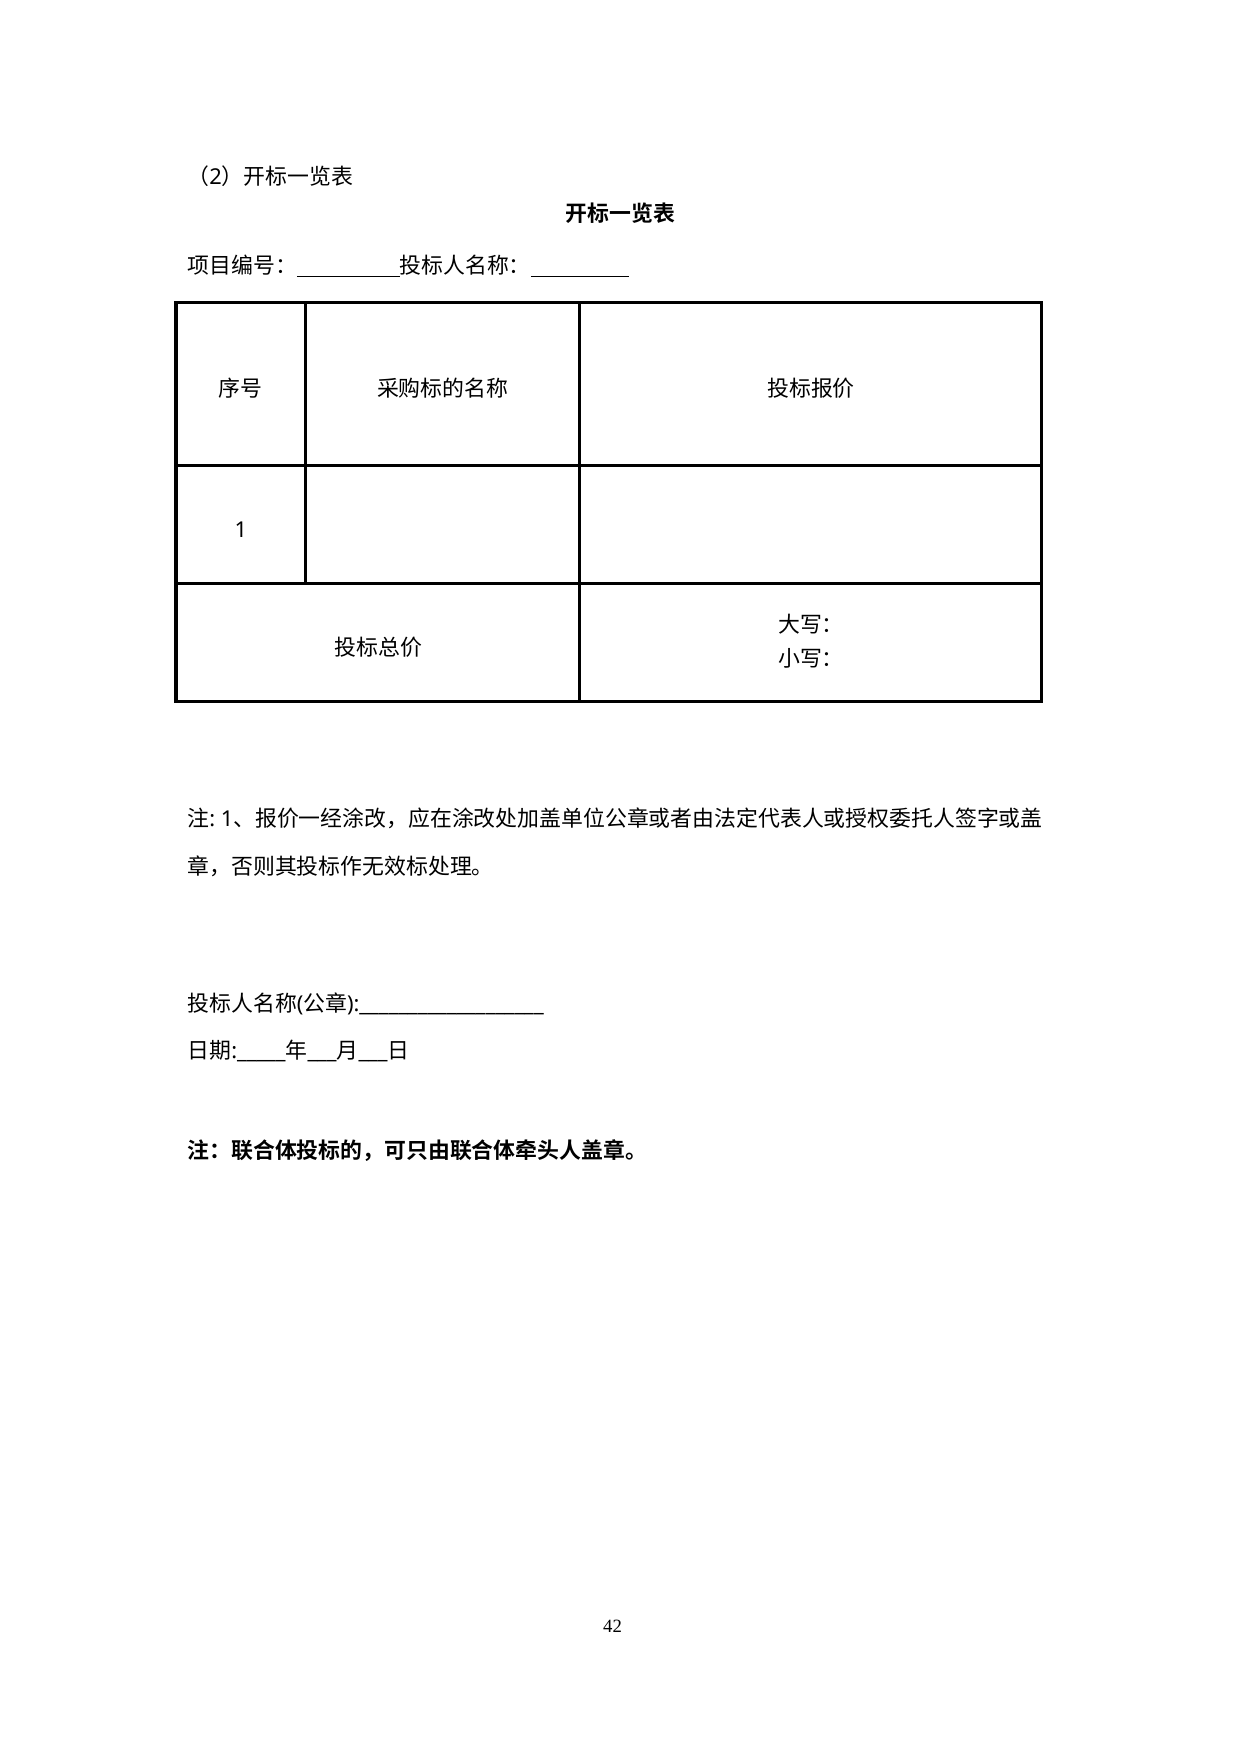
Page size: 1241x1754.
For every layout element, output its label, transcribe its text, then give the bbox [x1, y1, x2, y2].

text 投标人名称(公章):___________________ [187, 986, 1053, 1017]
text 注: 1、报价一经涂改，应在涂改处加盖单位公章或者由法定代表人或授权委托人签字或盖章，否则其投标作无效标处理。 [187, 801, 1053, 880]
table_cell 1 [178, 467, 304, 582]
table_cell 大写： 小写： [581, 585, 1040, 700]
text （2）开标一览表 [187, 159, 1053, 191]
text 注：联合体投标的，可只由联合体牵头人盖章。 [187, 1133, 1053, 1164]
table_header 投标报价 [581, 304, 1040, 464]
text 开标一览表 [187, 196, 1053, 227]
table_header 采购标的名称 [307, 304, 578, 464]
table_cell 投标总价 [178, 585, 578, 700]
text 项目编号： 投标人名称： [187, 248, 1053, 280]
table_header 序号 [178, 304, 304, 464]
text 日期:_____年___月___日 [187, 1033, 1053, 1065]
table_cell [307, 467, 578, 582]
table_cell [581, 467, 1040, 582]
